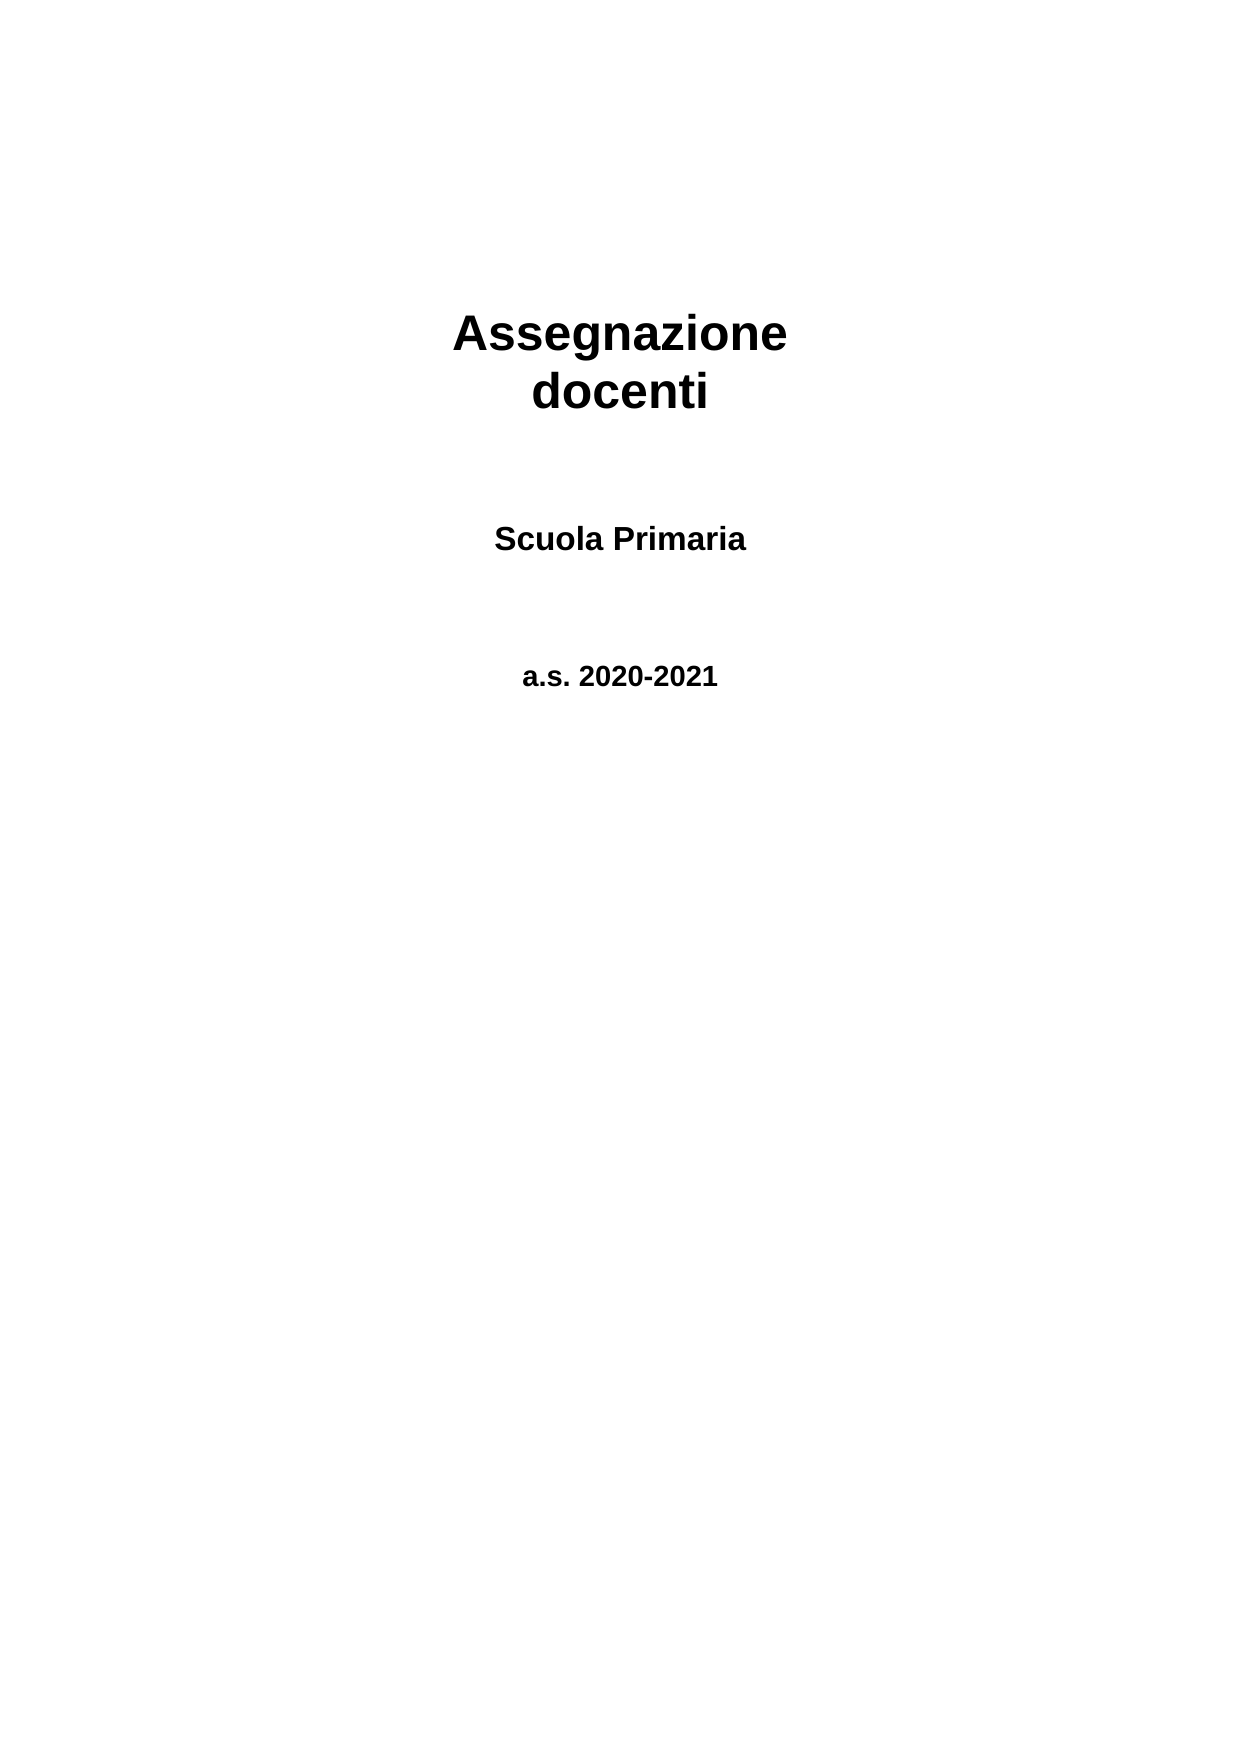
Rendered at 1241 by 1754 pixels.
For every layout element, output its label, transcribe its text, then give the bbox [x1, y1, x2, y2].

text Scuola Primaria [118, 519, 1122, 558]
text Assegnazione [118, 304, 1122, 361]
text docenti [118, 361, 1122, 419]
text a.s. 2020-2021 [118, 658, 1122, 692]
